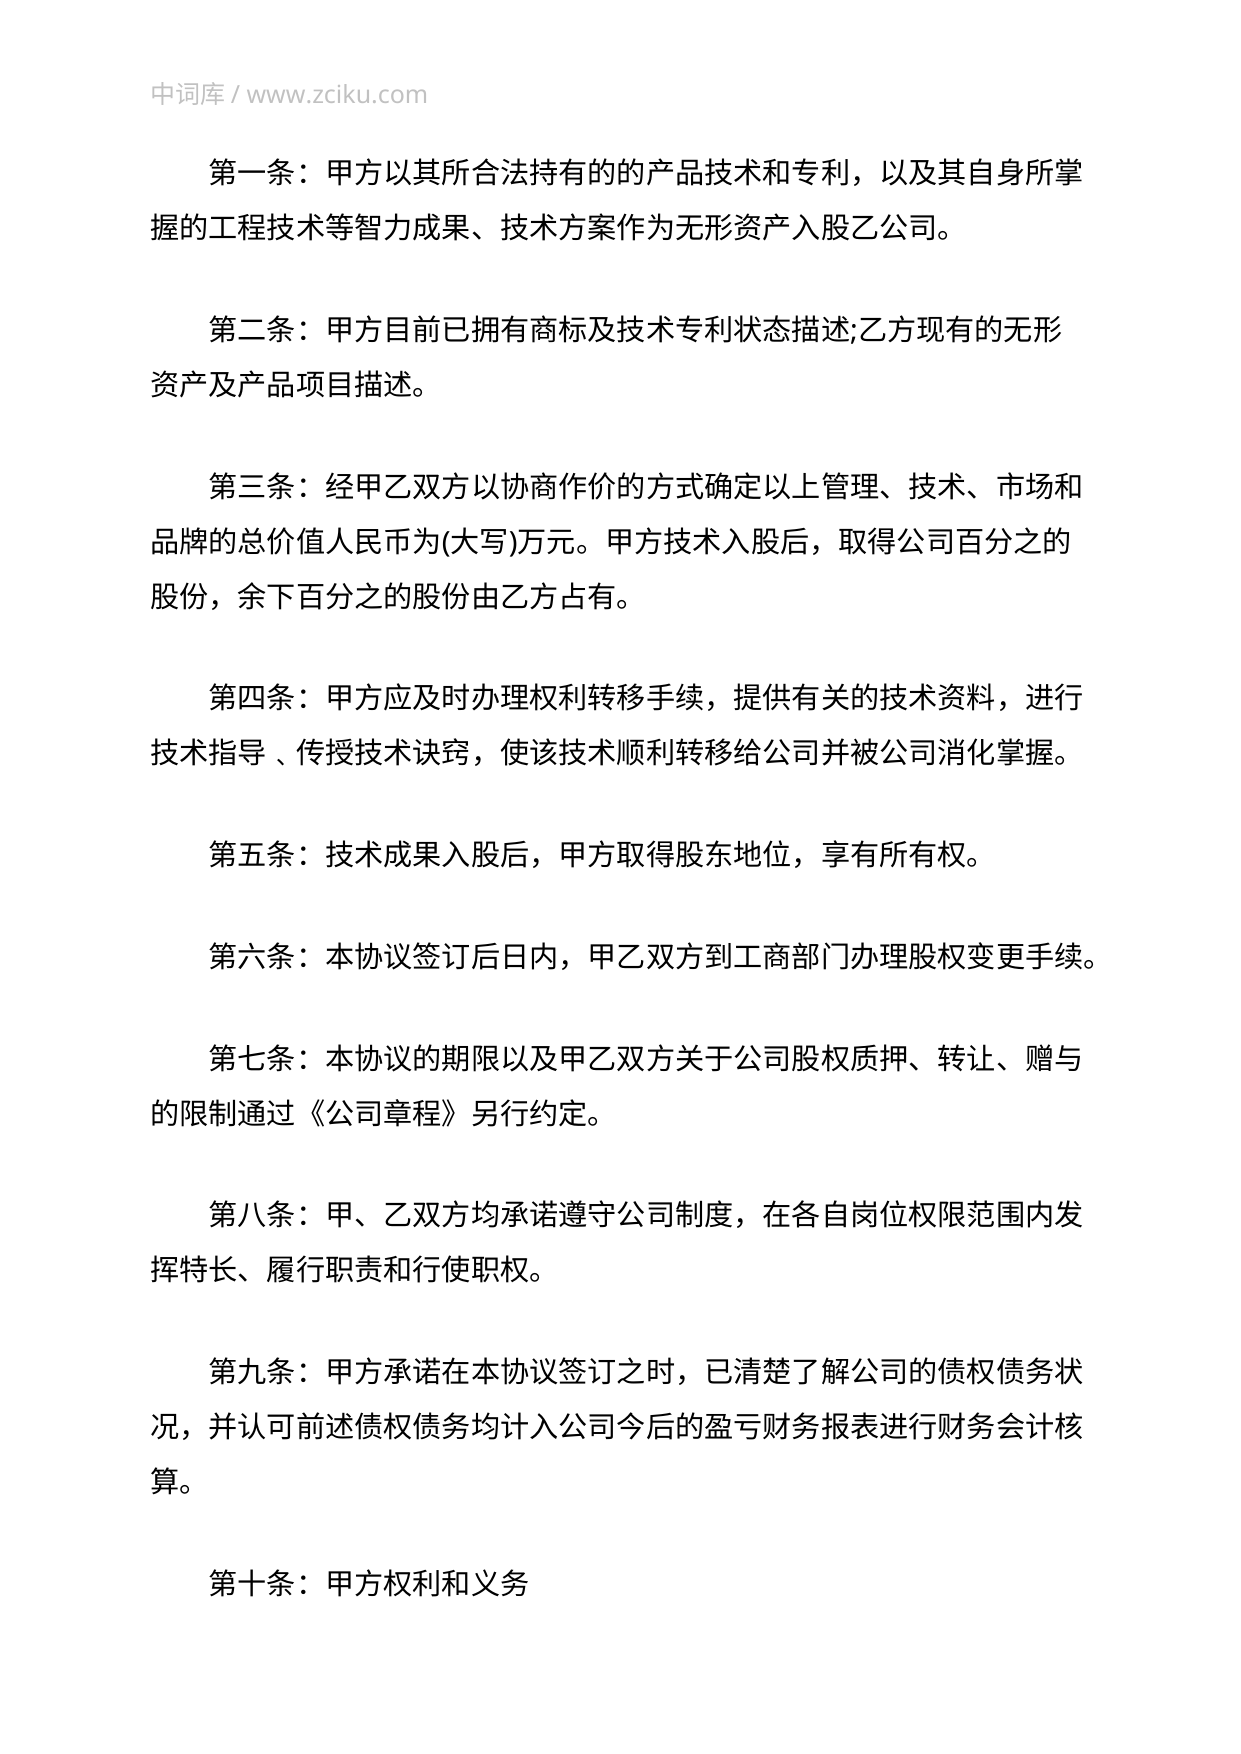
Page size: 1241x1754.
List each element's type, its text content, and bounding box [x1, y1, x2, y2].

text 第一条：甲方以其所合法持有的的产品技术和专利，以及其自身所掌握的工程技术等智力成果、技术方案作为无形资产入股乙公司。 [150, 150, 1090, 247]
text 第十条：甲方权利和义务 [150, 1560, 1090, 1602]
text 第七条：本协议的期限以及甲乙双方关于公司股权质押、转让、赠与的限制通过《公司章程》另行约定。 [150, 1035, 1090, 1132]
text 第四条：甲方应及时办理权利转移手续，提供有关的技术资料，进行技术指导﹑传授技术诀窍，使该技术顺利转移给公司并被公司消化掌握。 [150, 675, 1090, 772]
text 第六条：本协议签订后日内，甲乙双方到工商部门办理股权变更手续。 [150, 933, 1090, 976]
text 第三条：经甲乙双方以协商作价的方式确定以上管理、技术、市场和品牌的总价值人民币为(大写)万元。甲方技术入股后，取得公司百分之的股份，余下百分之的股份由乙方占有。 [150, 463, 1090, 616]
text 第九条：甲方承诺在本协议签订之时，已清楚了解公司的债权债务状况，并认可前述债权债务均计入公司今后的盈亏财务报表进行财务会计核算。 [150, 1349, 1090, 1501]
text 第二条：甲方目前已拥有商标及技术专利状态描述;乙方现有的无形资产及产品项目描述。 [150, 307, 1090, 404]
text 第八条：甲、乙双方均承诺遵守公司制度，在各自岗位权限范围内发挥特长、履行职责和行使职权。 [150, 1192, 1090, 1289]
text 第五条：技术成果入股后，甲方取得股东地位，享有所有权。 [150, 832, 1090, 874]
